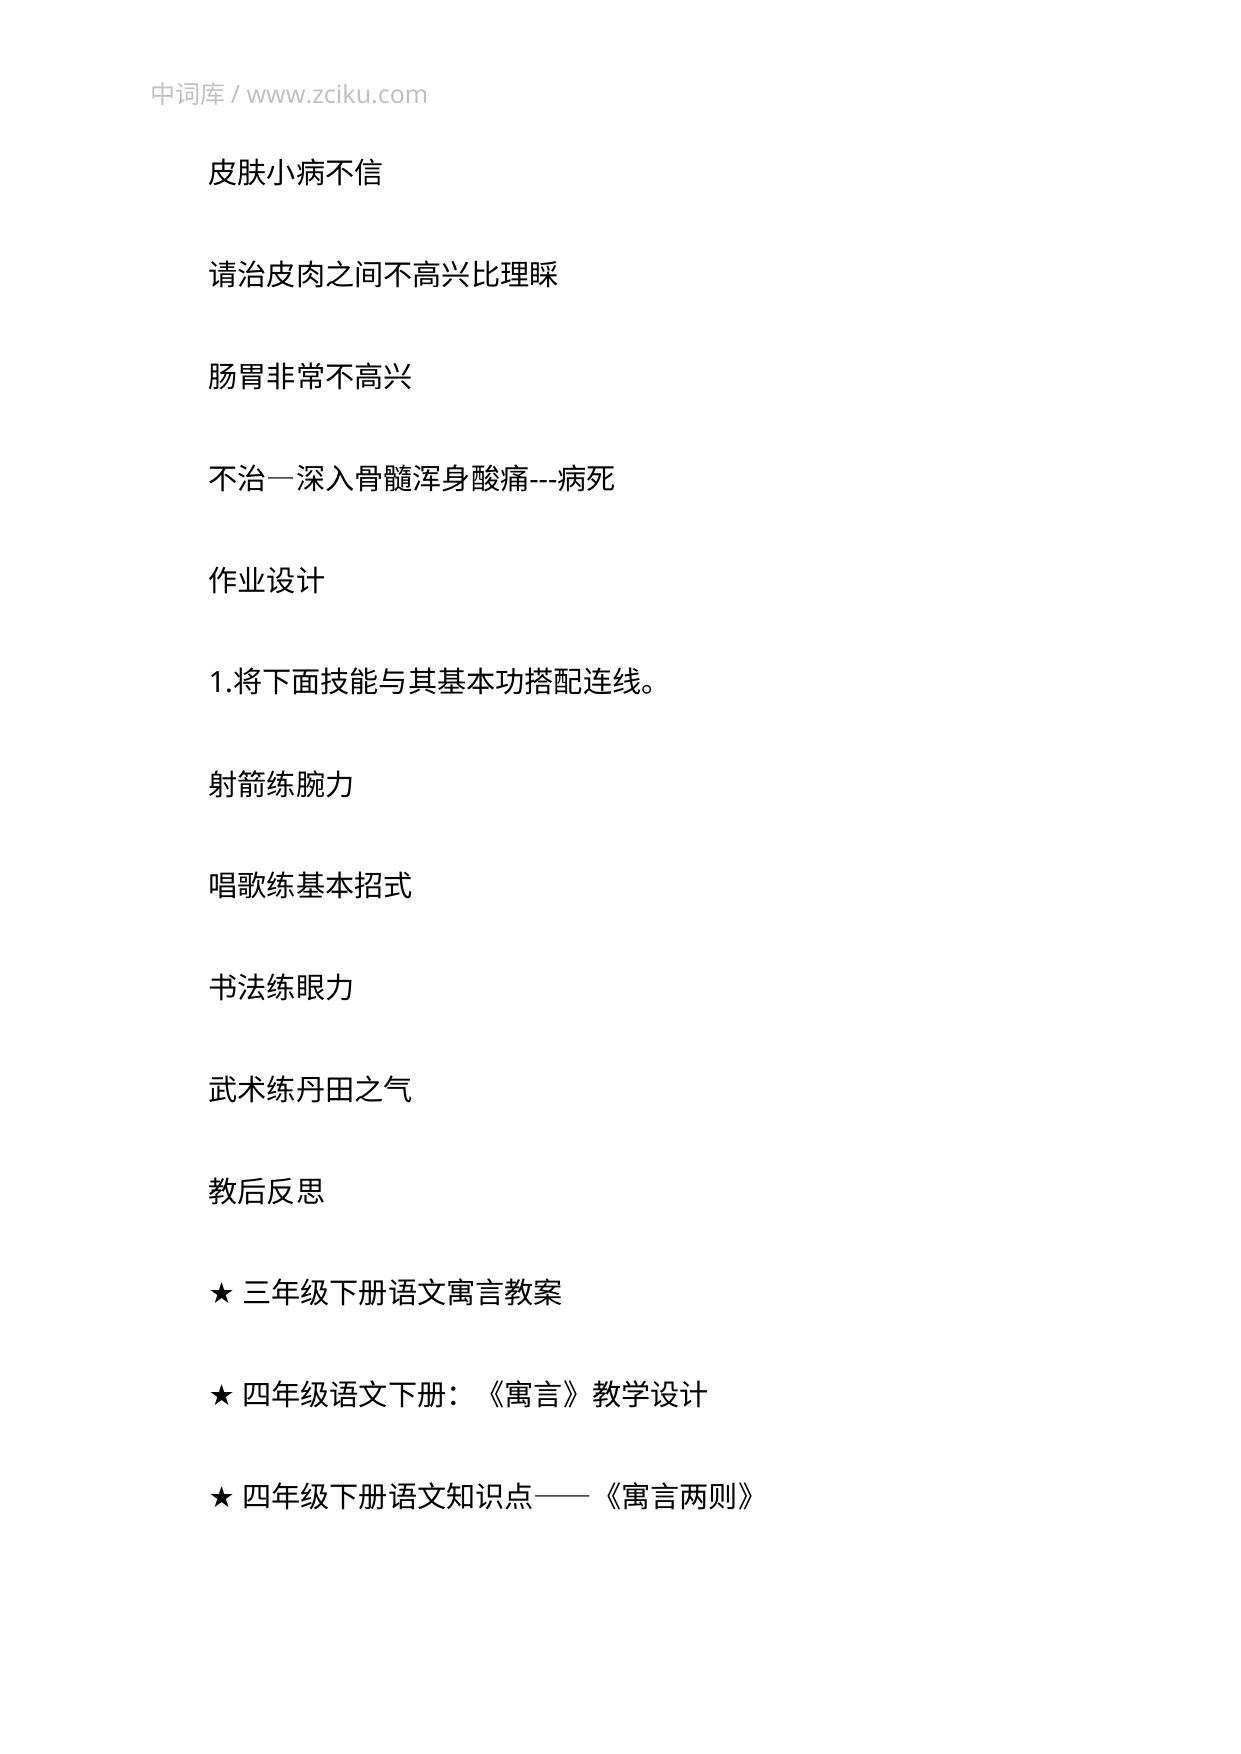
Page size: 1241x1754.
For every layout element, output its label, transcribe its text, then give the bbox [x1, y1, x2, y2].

text 武术练丹田之气 [150, 1066, 1090, 1109]
text 教后反思 [150, 1168, 1090, 1210]
text ★ 四年级下册语文知识点——《寓言两则》 [150, 1474, 1090, 1516]
text 书法练眼力 [150, 964, 1090, 1007]
text 作业设计 [150, 557, 1090, 599]
text 肠胃非常不高兴 [150, 353, 1090, 396]
text ★ 四年级语文下册：《寓言》教学设计 [150, 1372, 1090, 1414]
text 皮肤小病不信 [150, 150, 1090, 192]
text 射箭练腕力 [150, 761, 1090, 803]
text 1.将下面技能与其基本功搭配连线。 [150, 659, 1090, 701]
text 请治皮肉之间不高兴比理睬 [150, 252, 1090, 294]
text ★ 三年级下册语文寓言教案 [150, 1270, 1090, 1312]
text 不治―深入骨髓浑身酸痛---病死 [150, 455, 1090, 498]
text 唱歌练基本招式 [150, 863, 1090, 905]
